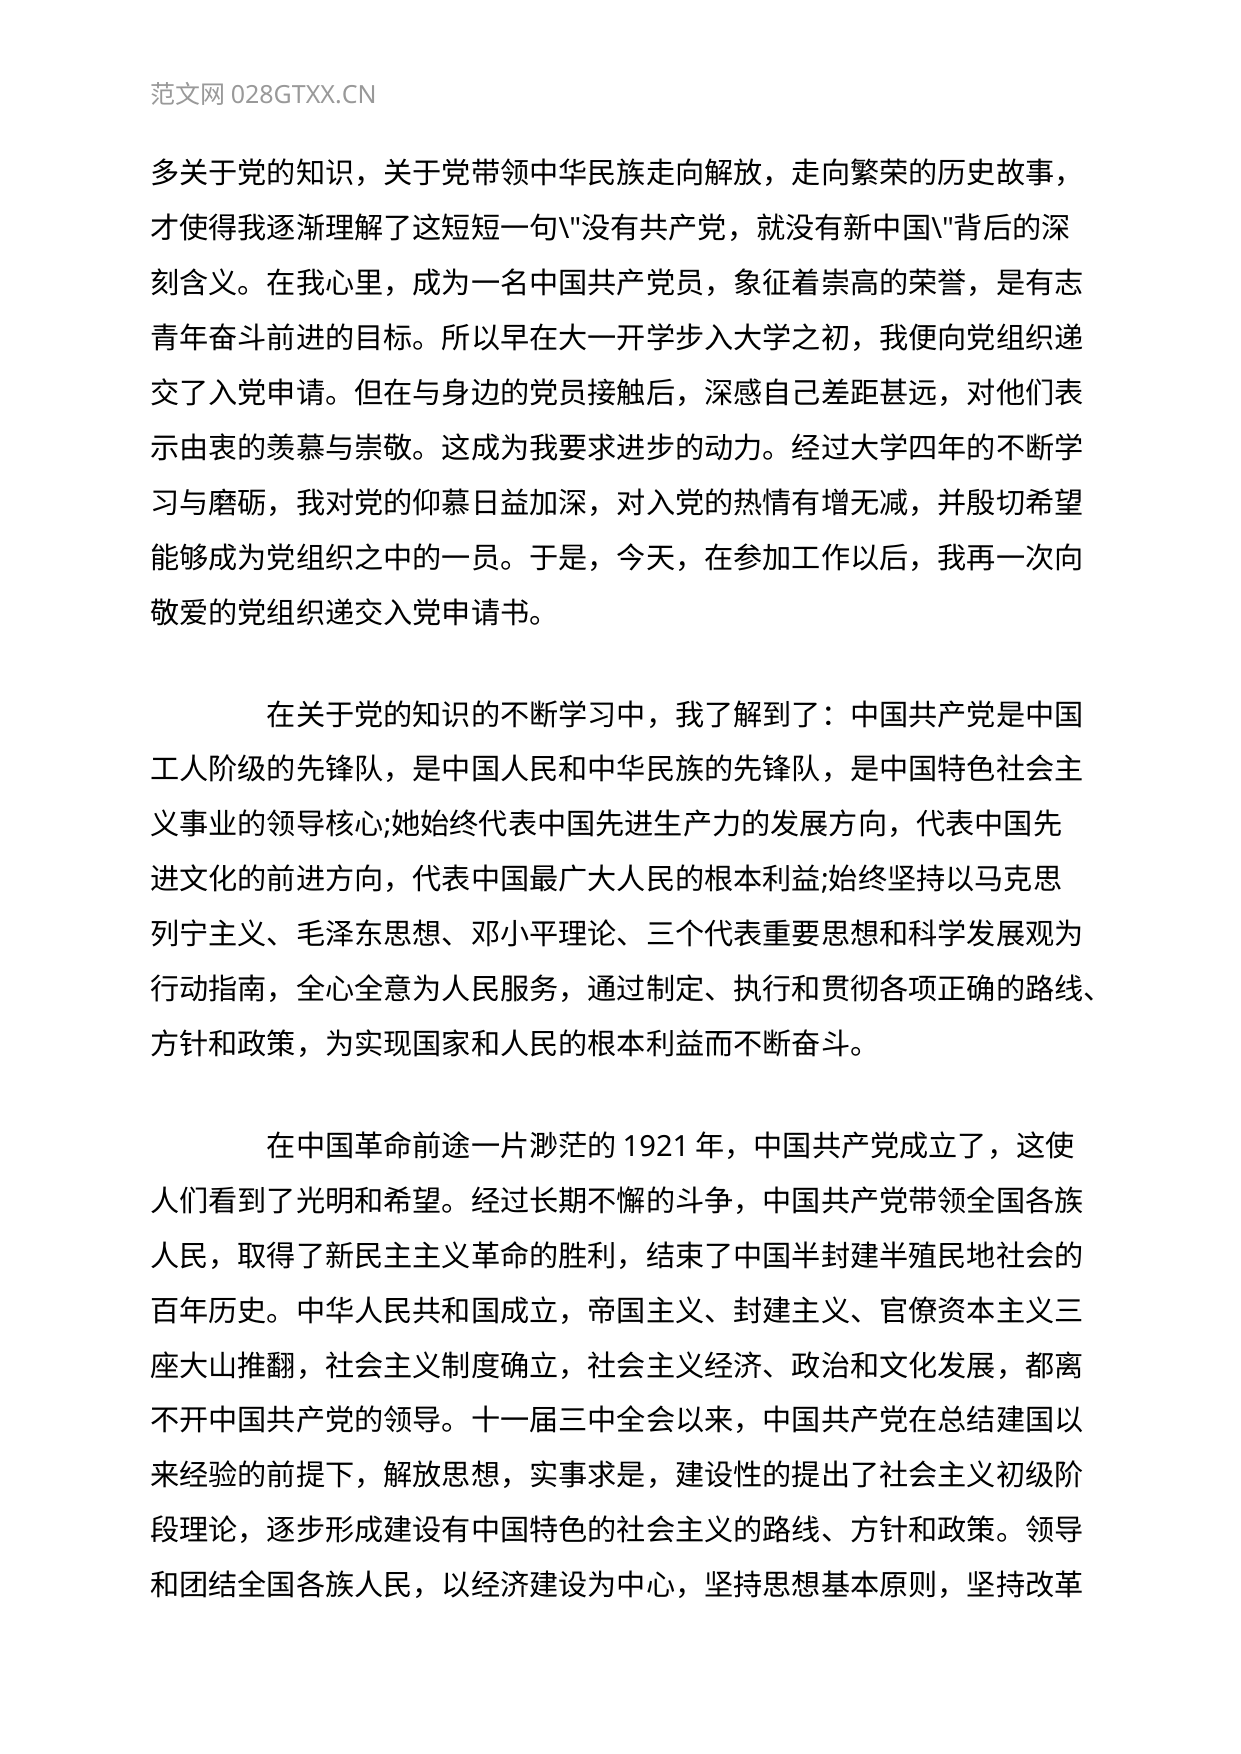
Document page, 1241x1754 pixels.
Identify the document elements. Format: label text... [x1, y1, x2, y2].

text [150, 1122, 1090, 1604]
text 在关于党的知识的不断学习中，我了解到了：中国共产党是中国工人阶级的先锋队，是中国人民和中华民族的先锋队，是中国特色社会主义事业的领导核心;她始终代表中国先进生产力的发展方向，代表中国先进文化的前进方向，代表中国最广大人民的根本利益;始终坚持以马克思列宁主义、毛泽东思想、邓小平理论、三个代表重要思想和科学发展观为行动指南，全心全意为人民服务，通过制定、执行和贯彻各项正确的路线、方针和政策，为实现国家和人民的根本利益而不断奋斗。 [150, 691, 1090, 1063]
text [150, 150, 1090, 632]
